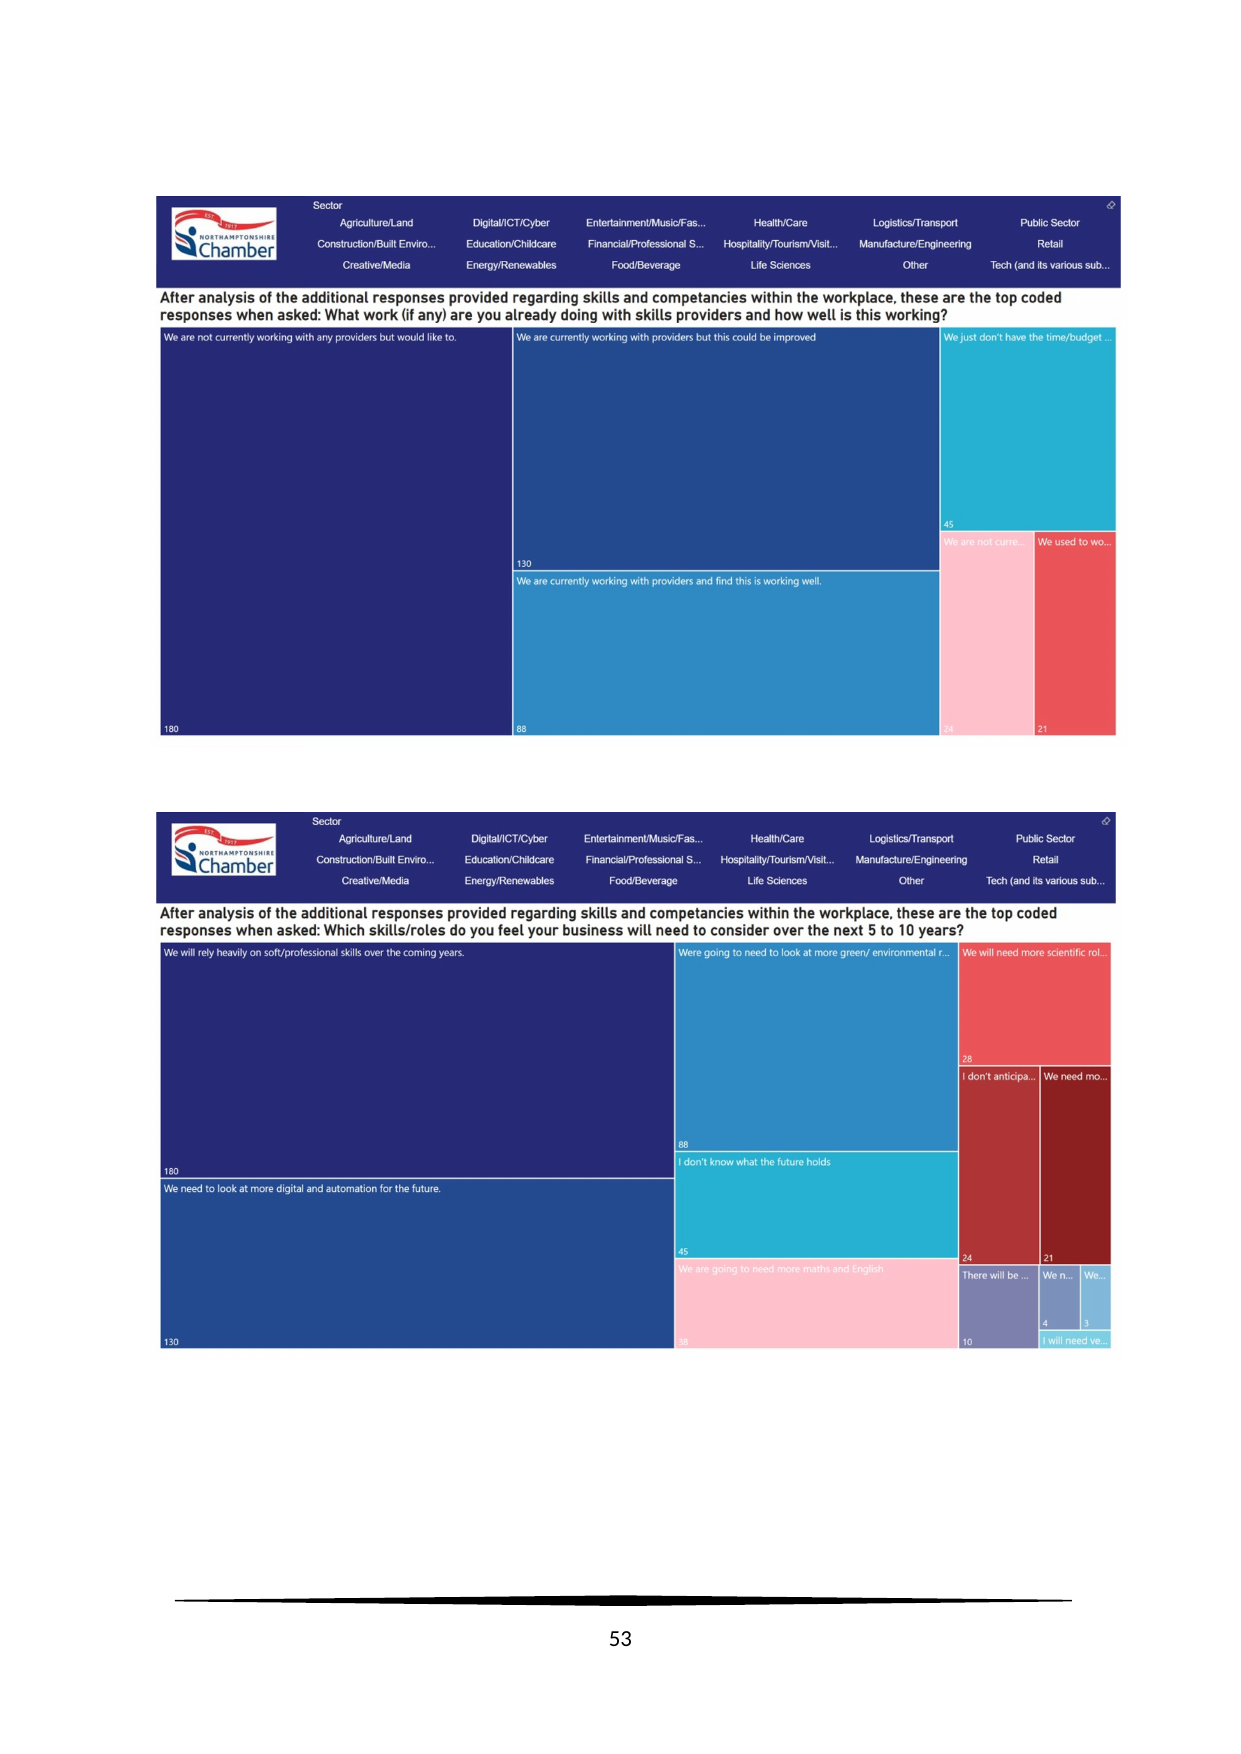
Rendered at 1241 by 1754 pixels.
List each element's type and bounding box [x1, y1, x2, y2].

picture [150, 196, 1128, 747]
picture [150, 812, 1123, 1360]
